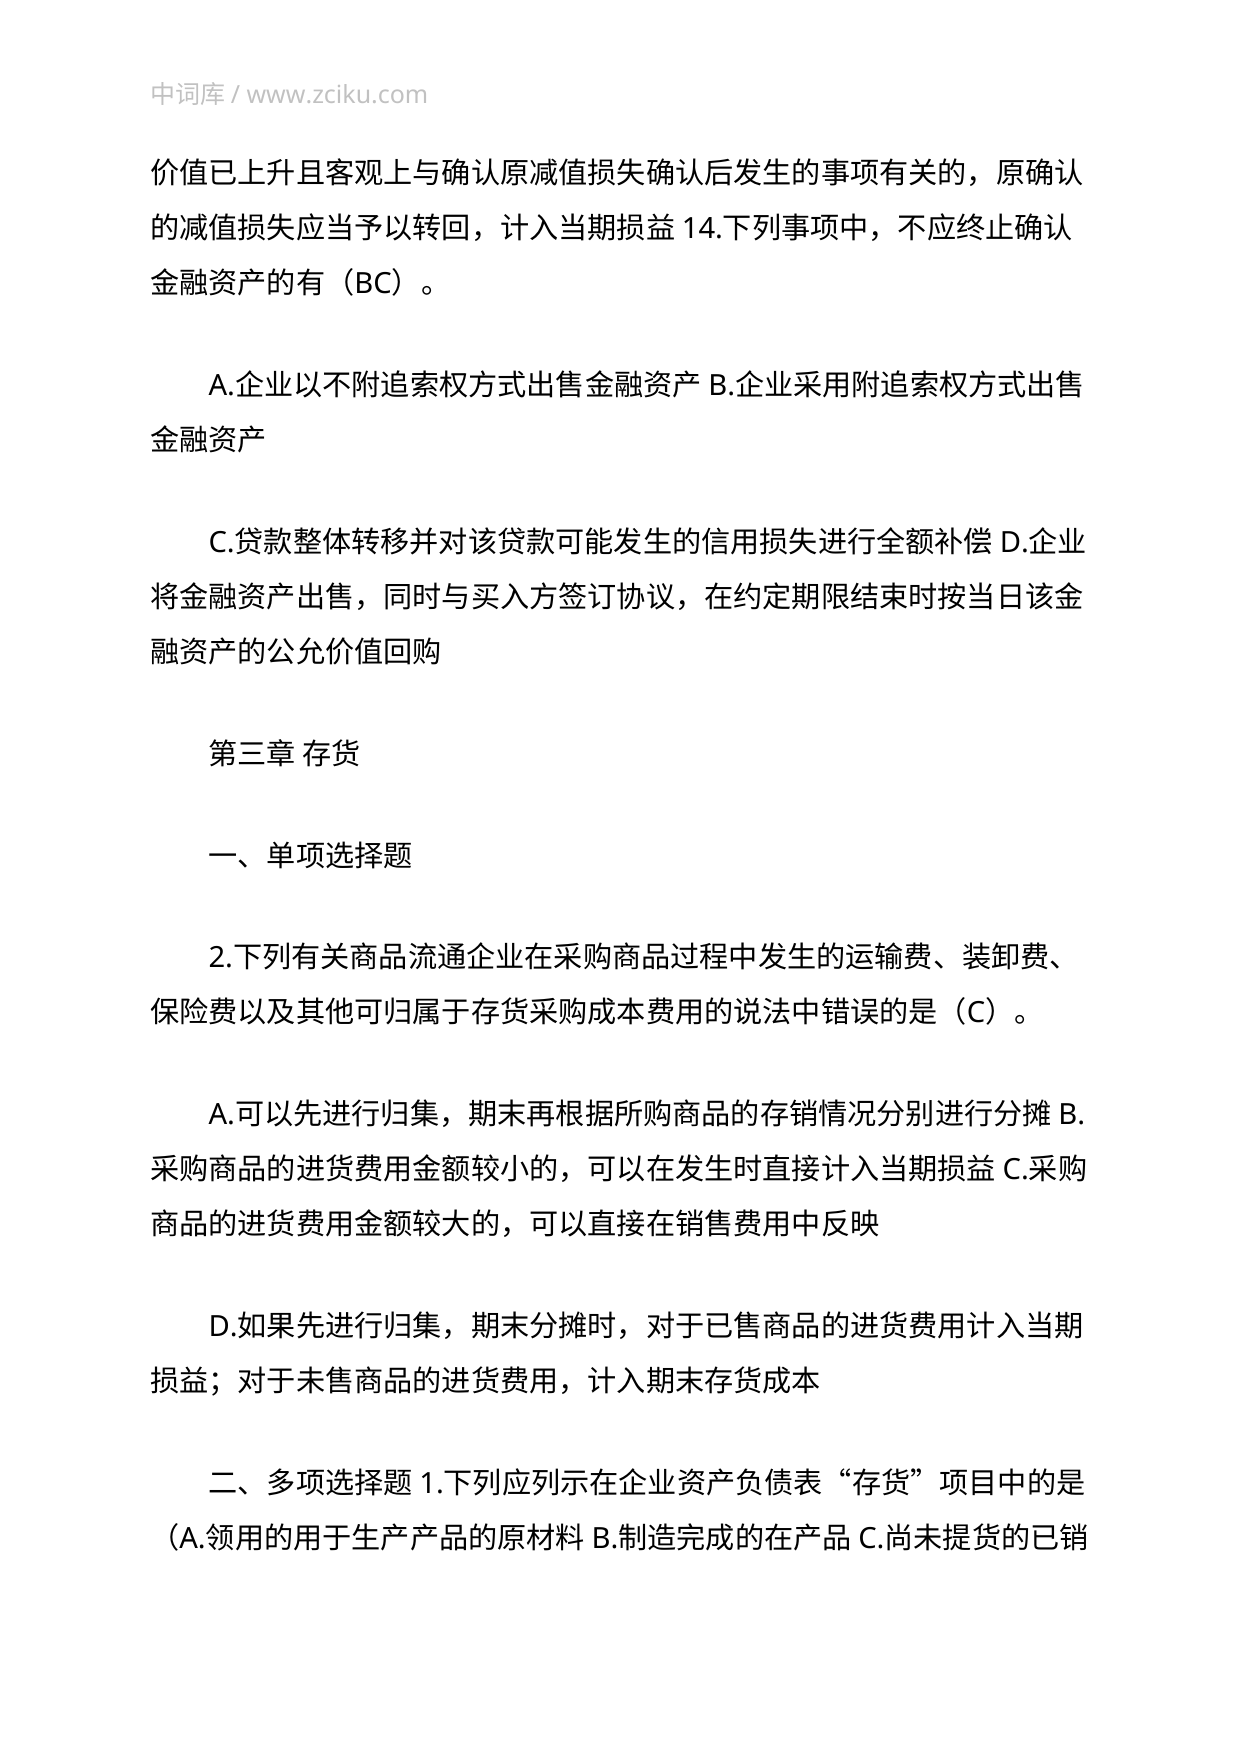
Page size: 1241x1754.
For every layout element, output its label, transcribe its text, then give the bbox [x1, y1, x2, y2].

text 一、单项选择题 [150, 832, 1090, 874]
text A.企业以不附追索权方式出售金融资产 B.企业采用附追索权方式出售金融资产 [150, 362, 1090, 459]
text A.可以先进行归集，期末再根据所购商品的存销情况分别进行分摊 B.采购商品的进货费用金额较小的，可以在发生时直接计入当期损益 C.采购商品的进货费用金额较大的，可以直接在销售费用中反映 [150, 1091, 1090, 1243]
text 第三章 存货 [150, 730, 1090, 773]
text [150, 150, 1090, 302]
text D.如果先进行归集，期末分摊时，对于已售商品的进货费用计入当期损益；对于未售商品的进货费用，计入期末存货成本 [150, 1303, 1090, 1400]
text 2.下列有关商品流通企业在采购商品过程中发生的运输费、装卸费、保险费以及其他可归属于存货采购成本费用的说法中错误的是（C）。 [150, 934, 1090, 1031]
text C.贷款整体转移并对该贷款可能发生的信用损失进行全额补偿 D.企业将金融资产出售，同时与买入方签订协议，在约定期限结束时按当日该金融资产的公允价值回购 [150, 519, 1090, 671]
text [150, 1459, 1090, 1557]
